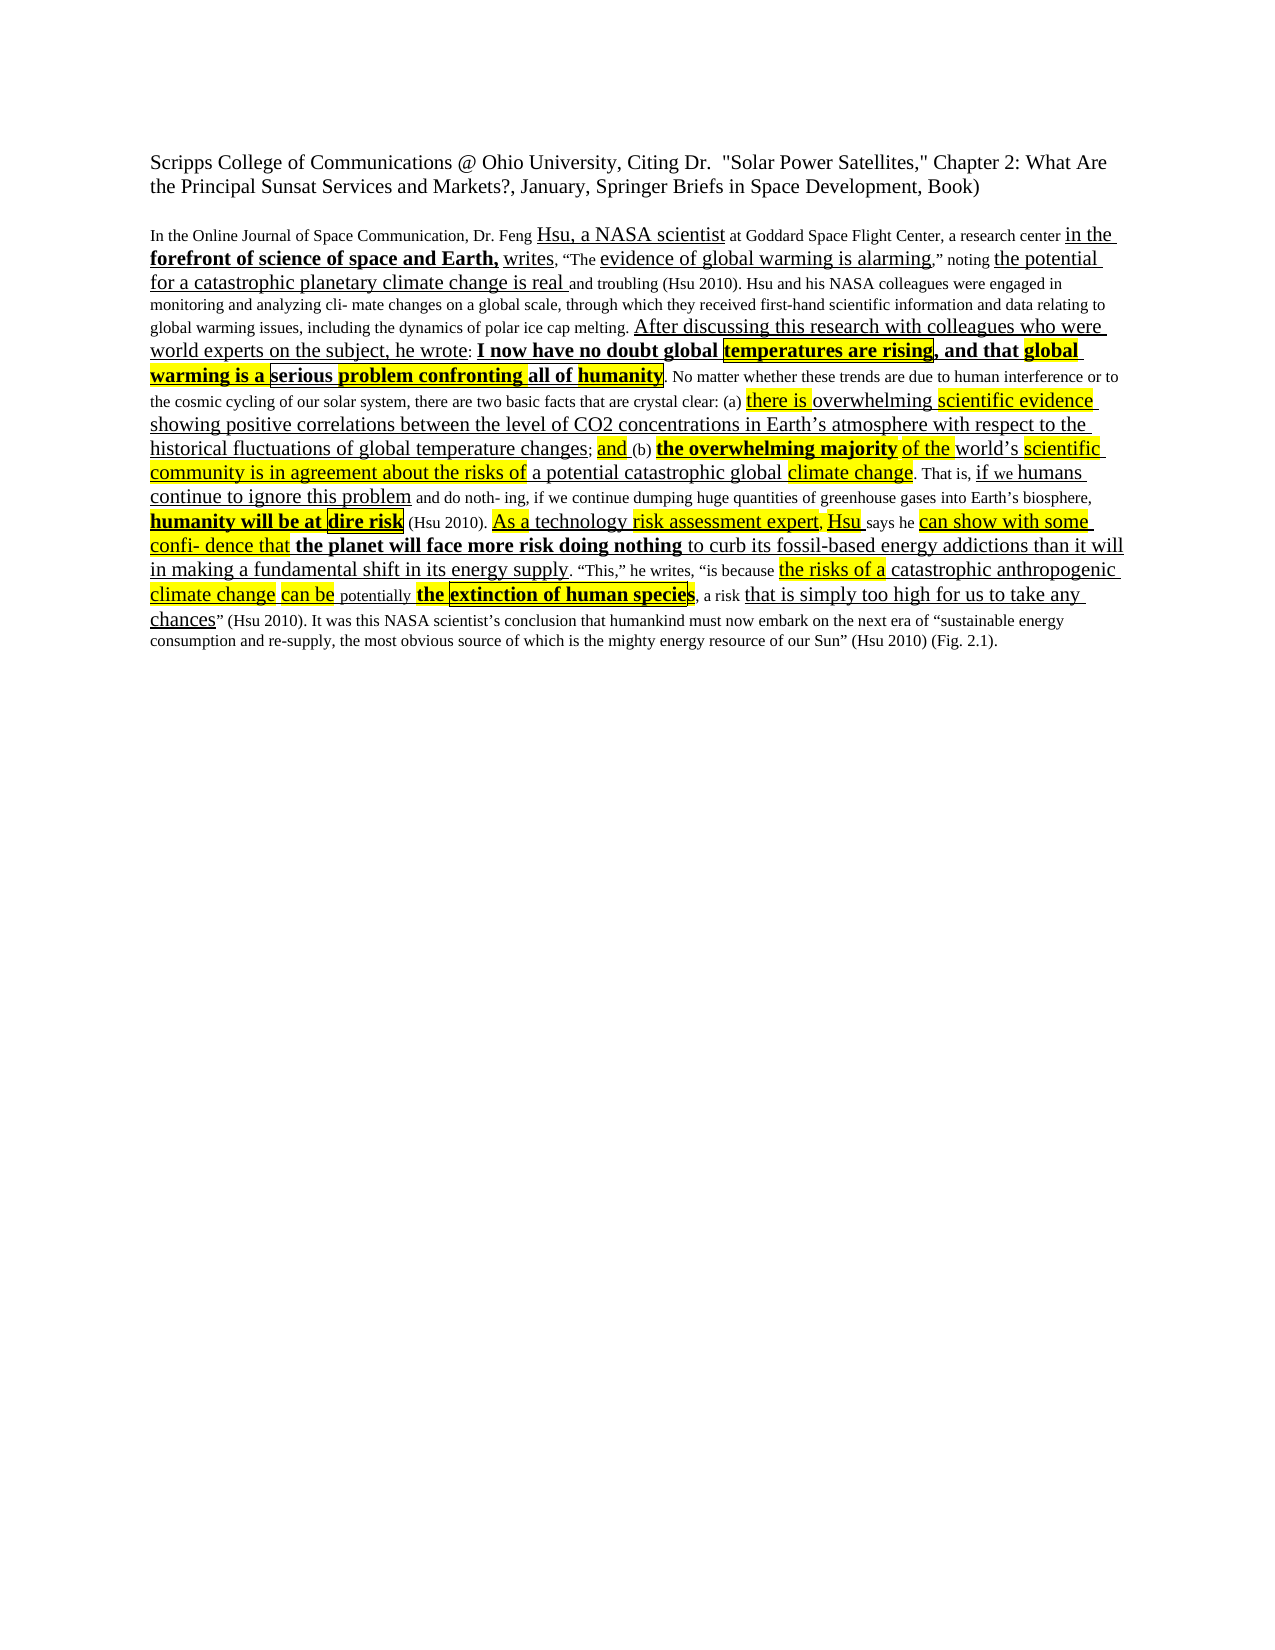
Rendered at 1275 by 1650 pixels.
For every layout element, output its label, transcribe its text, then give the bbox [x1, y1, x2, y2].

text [150, 150, 1125, 198]
text In the Online Journal of Space Communication, Dr. Feng Hsu, a NASA scientist at Goddard Space Flight Center, a research center in the forefront of science of space and Earth, writes, “The evidence of global warming is alarming,” noting the potential for a catastrophic planetary climate change is real and troubling (Hsu 2010). Hsu and his NASA colleagues were engaged in monitoring and analyzing cli- mate changes on a global scale, through which they received first-hand scientific information and data relating to global warming issues, including the dynamics of polar ice cap melting. After discussing this research with colleagues who were world experts on the subject, he wrote: I now have no doubt global temperatures are rising, and that global warming is a serious problem confronting all of humanity. No matter whether these trends are due to human interference or to the cosmic cycling of our solar system, there are two basic facts that are crystal clear: (a) there is overwhelming scientific evidence showing positive correlations between the level of CO2 concentrations in Earth’s atmosphere with respect to the historical fluctuations of global temperature changes; and (b) the overwhelming majority of the world’s scientific community is in agreement about the risks of a potential catastrophic global climate change. That is, if we humans continue to ignore this problem and do noth- ing, if we continue dumping huge quantities of greenhouse gases into Earth’s biosphere, humanity will be at dire risk (Hsu 2010). As a technology risk assessment expert, Hsu says he can show with some confi- dence that the planet will face more risk doing nothing to curb its fossil-based energy addictions than it will in making a fundamental shift in its energy supply. “This,” he writes, “is because the risks of a catastrophic anthropogenic climate change can be potentially the extinction of human species, a risk that is simply too high for us to take any chances” (Hsu 2010). It was this NASA scientist’s conclusion that humankind must now embark on the next era of “sustainable energy consumption and re-supply, the most obvious source of which is the mighty energy resource of our Sun” (Hsu 2010) (Fig. 2.1). [150, 222, 1125, 650]
